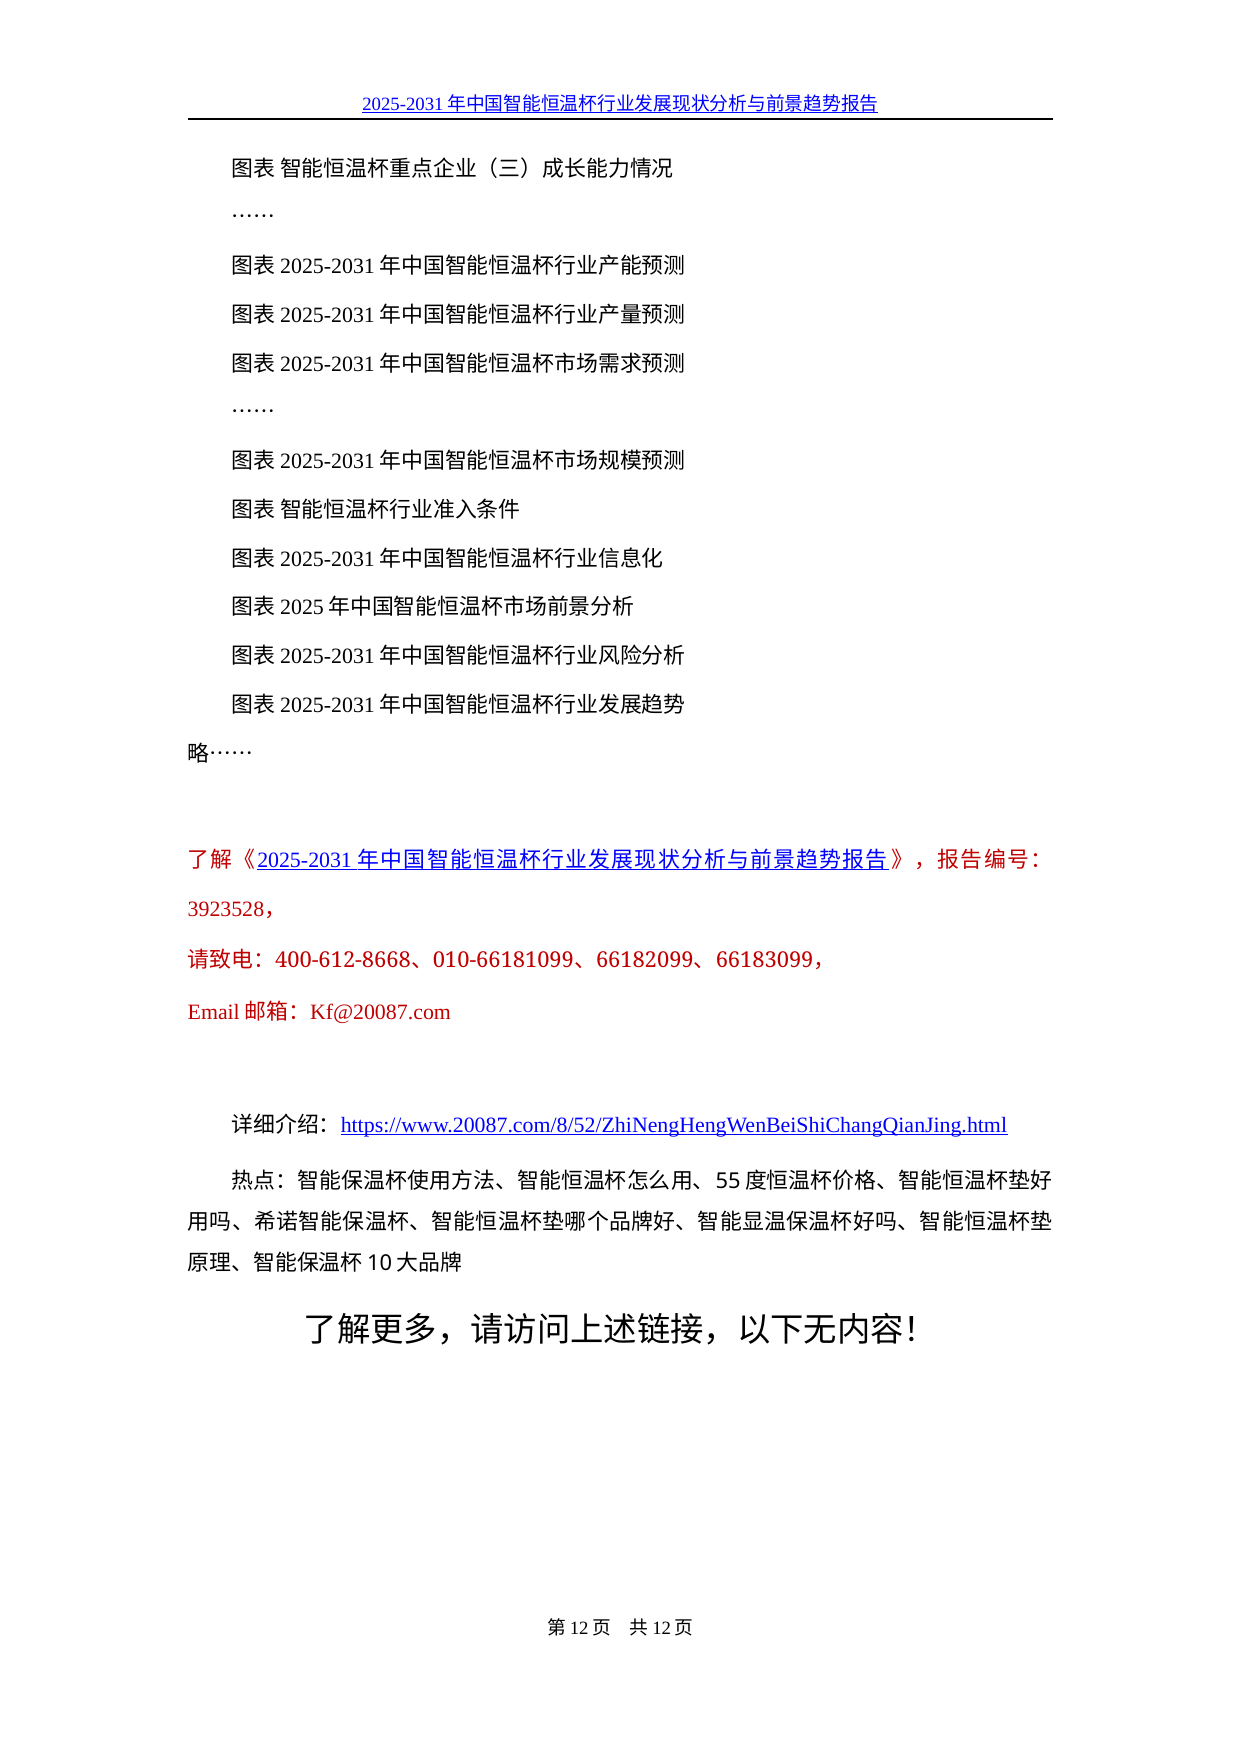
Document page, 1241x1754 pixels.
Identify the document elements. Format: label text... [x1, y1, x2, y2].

text 请致电：400-612-8668、010-66181099、66182099、66183099， [187, 942, 1053, 974]
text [187, 150, 1053, 768]
text Email邮箱：Kf@20087.com [187, 993, 1053, 1026]
text 了解《2025-2031年中国智能恒温杯行业发展现状分析与前景趋势报告》，报告编号：3923528， [187, 842, 1053, 923]
text 详细介绍：https://www.20087.com/8/52/ZhiNengHengWenBeiShiChangQianJing.html [187, 1106, 1053, 1139]
text 热点：智能保温杯使用方法、智能恒温杯怎么用、55度恒温杯价格、智能恒温杯垫好用吗、希诺智能保温杯、智能恒温杯垫哪个品牌好、智能显温保温杯好吗、智能恒温杯垫原理、智能保温杯10大品牌 [187, 1163, 1053, 1277]
title 了解更多，请访问上述链接，以下无内容！ [187, 1294, 1053, 1359]
